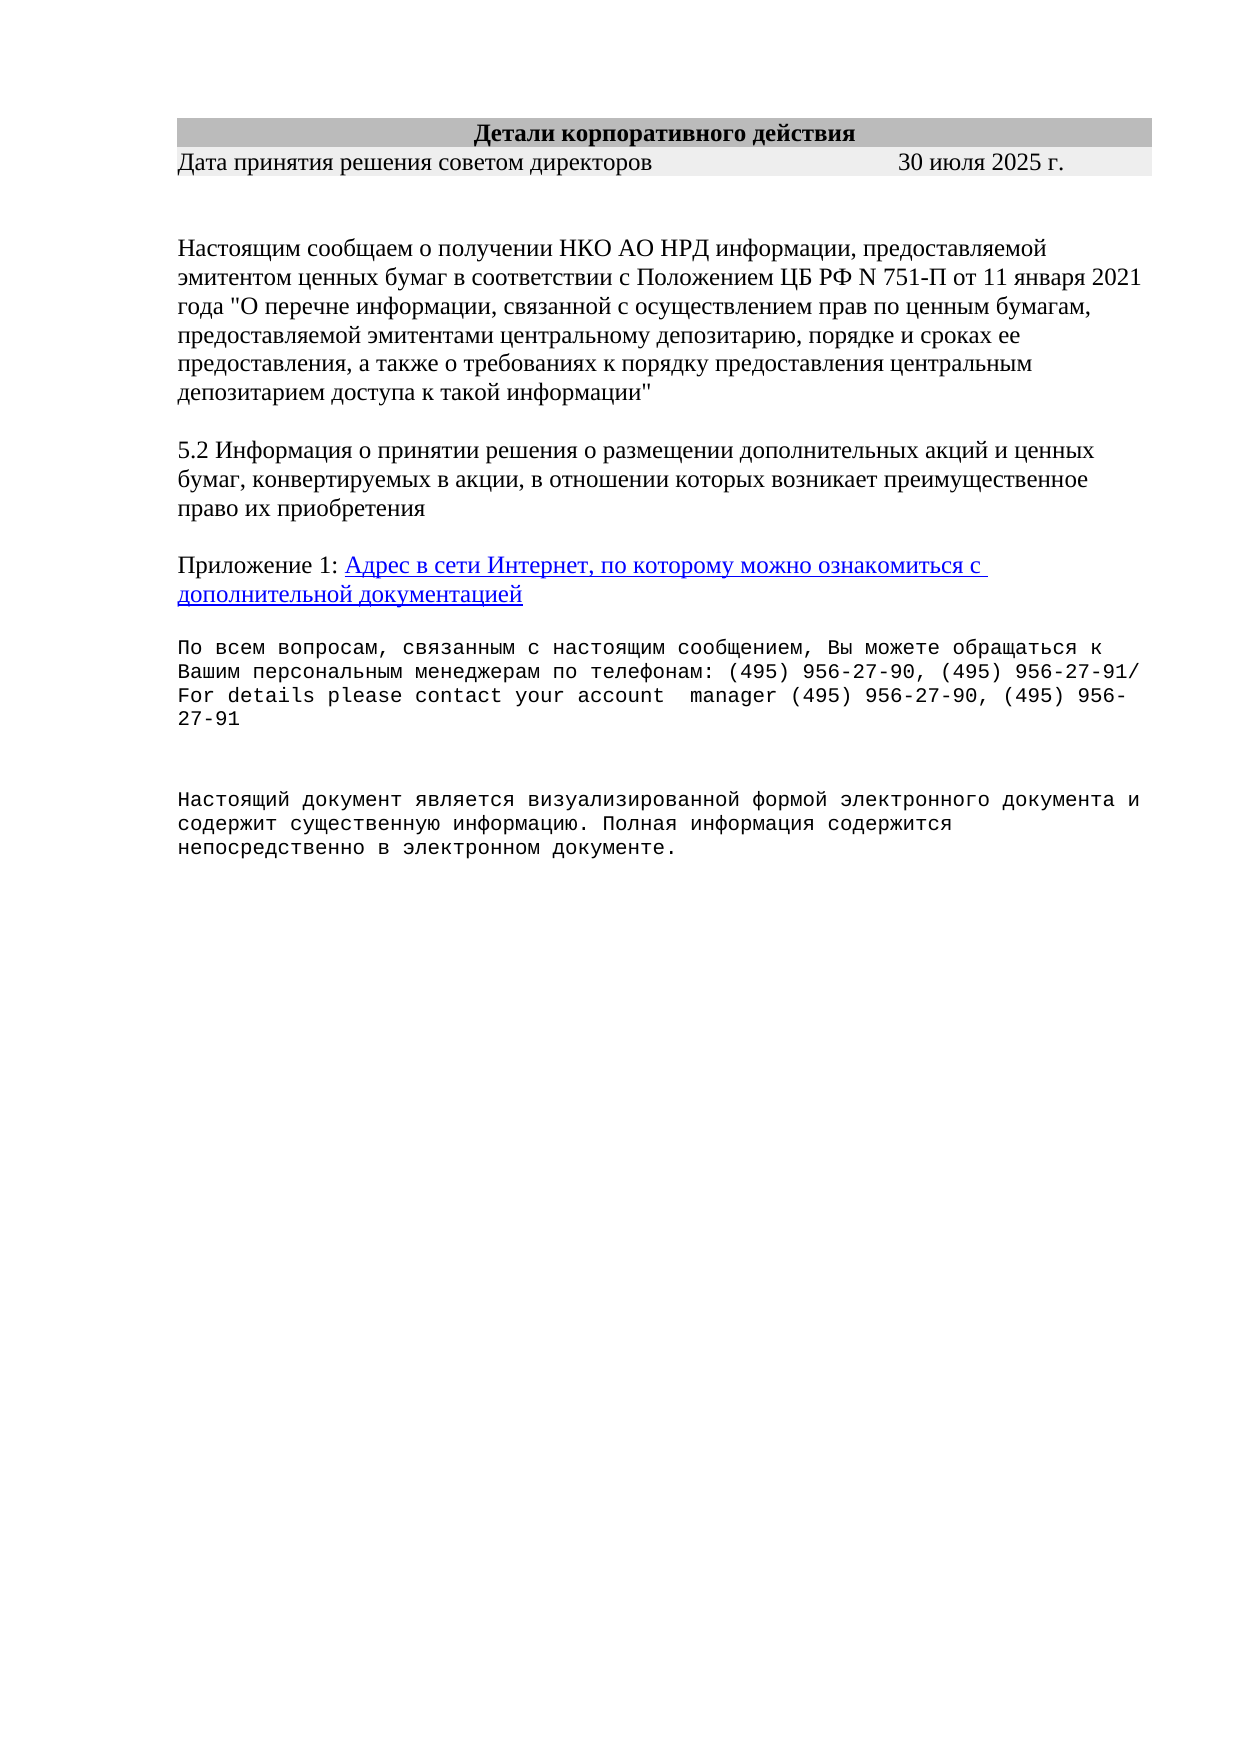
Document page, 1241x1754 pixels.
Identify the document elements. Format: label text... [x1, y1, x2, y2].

text Приложение 1: Адрес в сети Интернет, по которому можно ознакомиться с дополнительной документацией [177, 551, 1152, 608]
table_cell 30 июля 2025 г. [898, 147, 1152, 176]
table_cell Дата принятия решения советом директоров [177, 147, 898, 176]
text 5.2 Информация о принятии решения о размещении дополнительных акций и ценных бумаг, конвертируемых в акции, в отношении которых возникает преимущественное право их приобретения [177, 435, 1152, 521]
text Настоящий документ является визуализированной формой электронного документа и содержит существенную информацию. Полная информация содержится непосредственно в электронном документе. [177, 789, 1152, 860]
text Настоящим сообщаем о получении НКО АО НРД информации, предоставляемой эмитентом ценных бумаг в соответствии с Положением ЦБ РФ N 751-П от 11 января 2021 года "О перечне информации, связанной с осуществлением прав по ценным бумагам, предоставляемой эмитентами центральному депозитарию, порядке и сроках ее предоставления, а также о требованиях к порядку предоставления центральным депозитарием доступа к такой информации" [177, 233, 1152, 406]
table_header Детали корпоративного действия [177, 118, 1152, 147]
text По всем вопросам, связанным с настоящим сообщением, Вы можете обращаться к Вашим персональным менеджерам по телефонам: (495) 956-27-90, (495) 956-27-91/ For details please contact your account manager (495) 956-27-90, (495) 956-27-91 [177, 637, 1152, 732]
